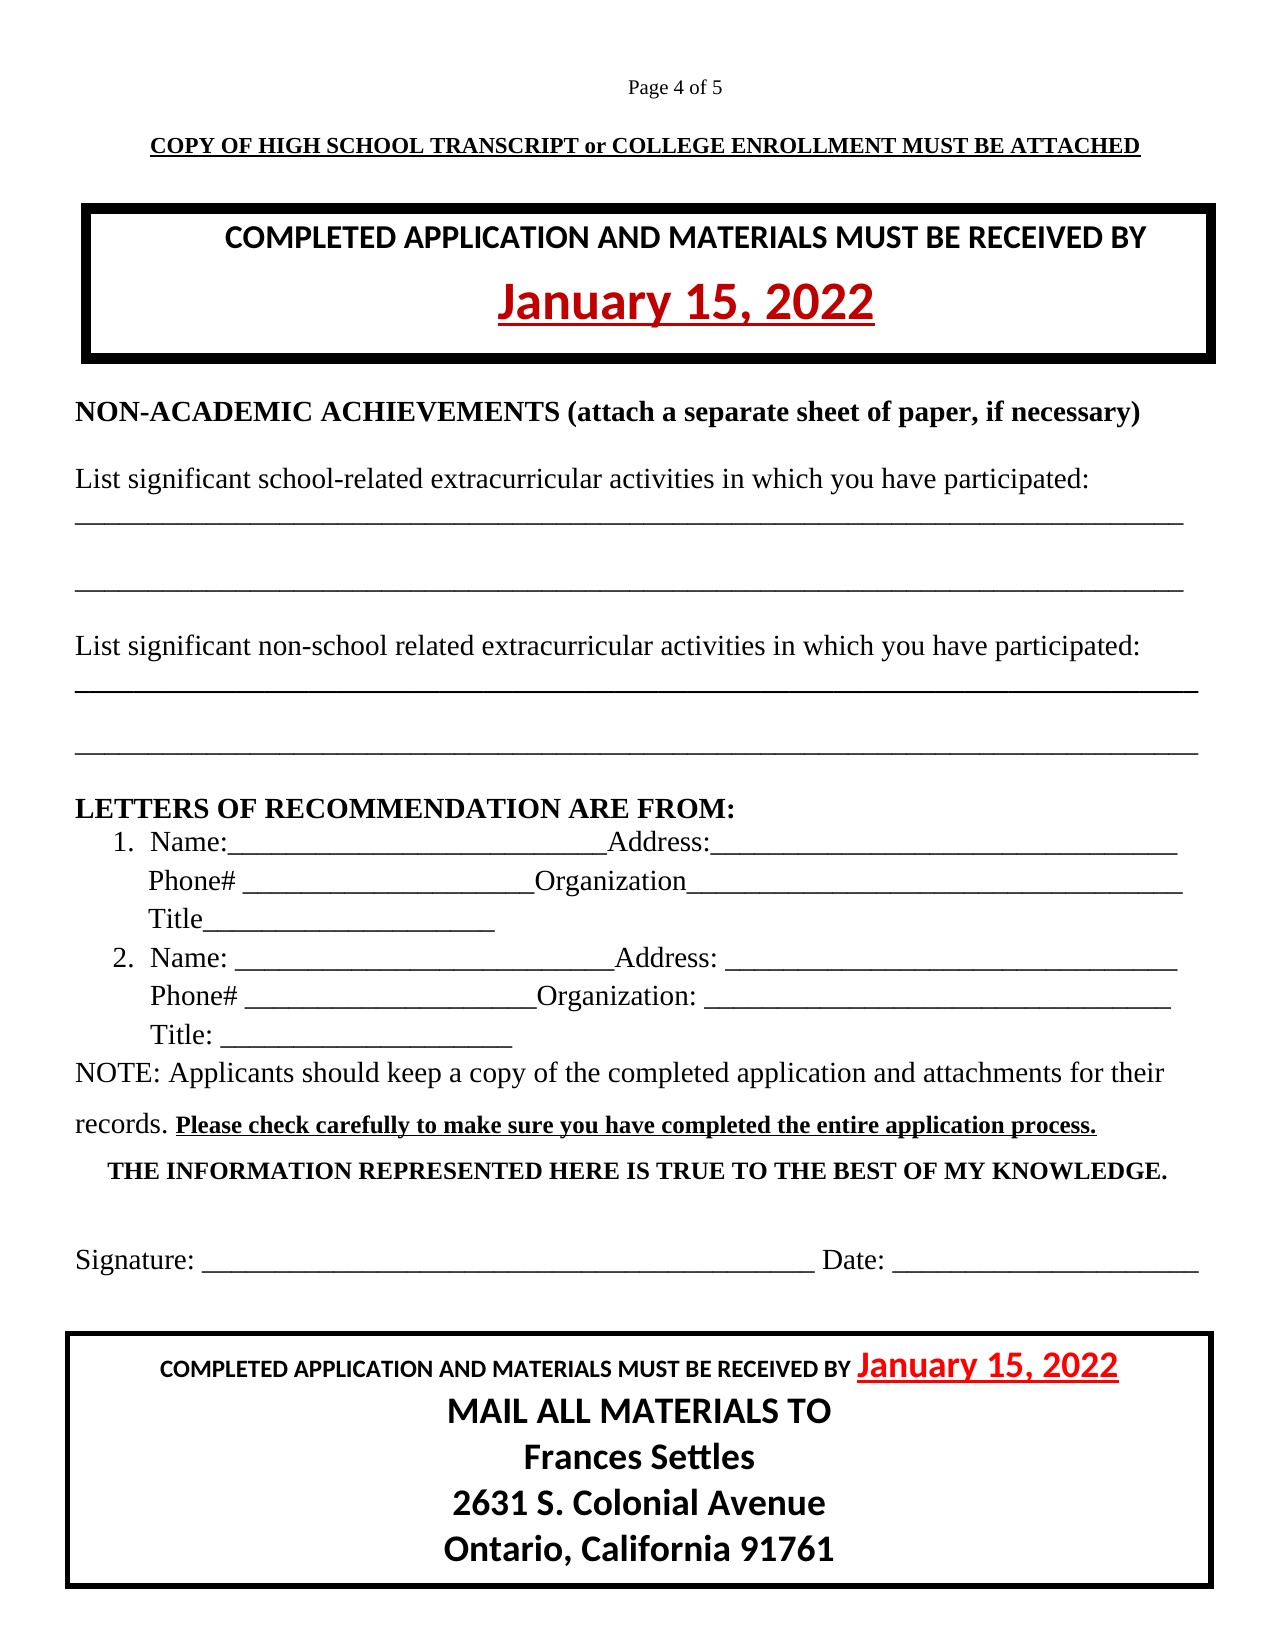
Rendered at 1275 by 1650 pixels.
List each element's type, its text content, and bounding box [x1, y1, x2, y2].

text Phone# ____________________Organization__________________________________ [75, 863, 1200, 896]
text LETTERS OF RECOMMENDATION ARE FROM: [75, 791, 1200, 824]
text List significant non-school related extracurricular activities in which you have participated: [75, 628, 1200, 662]
text ____________________________________________________________________________ [75, 494, 1200, 528]
text THE INFORMATION REPRESENTED HERE IS TRUE TO THE BEST OF MY KNOWLEDGE. [75, 1156, 1200, 1185]
text Title____________________ [75, 901, 1200, 935]
list Name: __________________________Address: _______________________________ [112, 940, 1200, 973]
text _____________________________________________________________________________ [75, 662, 1200, 696]
text _____________________________________________________________________________ [75, 724, 1200, 757]
list Page 4 of 5 [150, 75, 1200, 99]
text List significant school-related extracurricular activities in which you have participated: [75, 461, 1200, 494]
list Name:__________________________Address:________________________________ [112, 824, 1200, 858]
text NOTE: Applicants should keep a copy of the completed application and attachments for their records. Please check carefully to make sure you have completed the entire application process. [75, 1056, 1200, 1139]
list Title: ____________________ [150, 1017, 1200, 1051]
text Signature: __________________________________________ Date: _____________________ [75, 1242, 1200, 1276]
text NON-ACADEMIC ACHIEVEMENTS (attach a separate sheet of paper, if necessary) [75, 394, 1200, 427]
list Phone# ____________________Organization: ________________________________ [150, 978, 1200, 1012]
text ____________________________________________________________________________ [75, 561, 1200, 595]
list COPY OF HIGH SCHOOL TRANSCRIPT or COLLEGE ENROLLMENT MUST BE ATTACHED [150, 133, 1200, 159]
